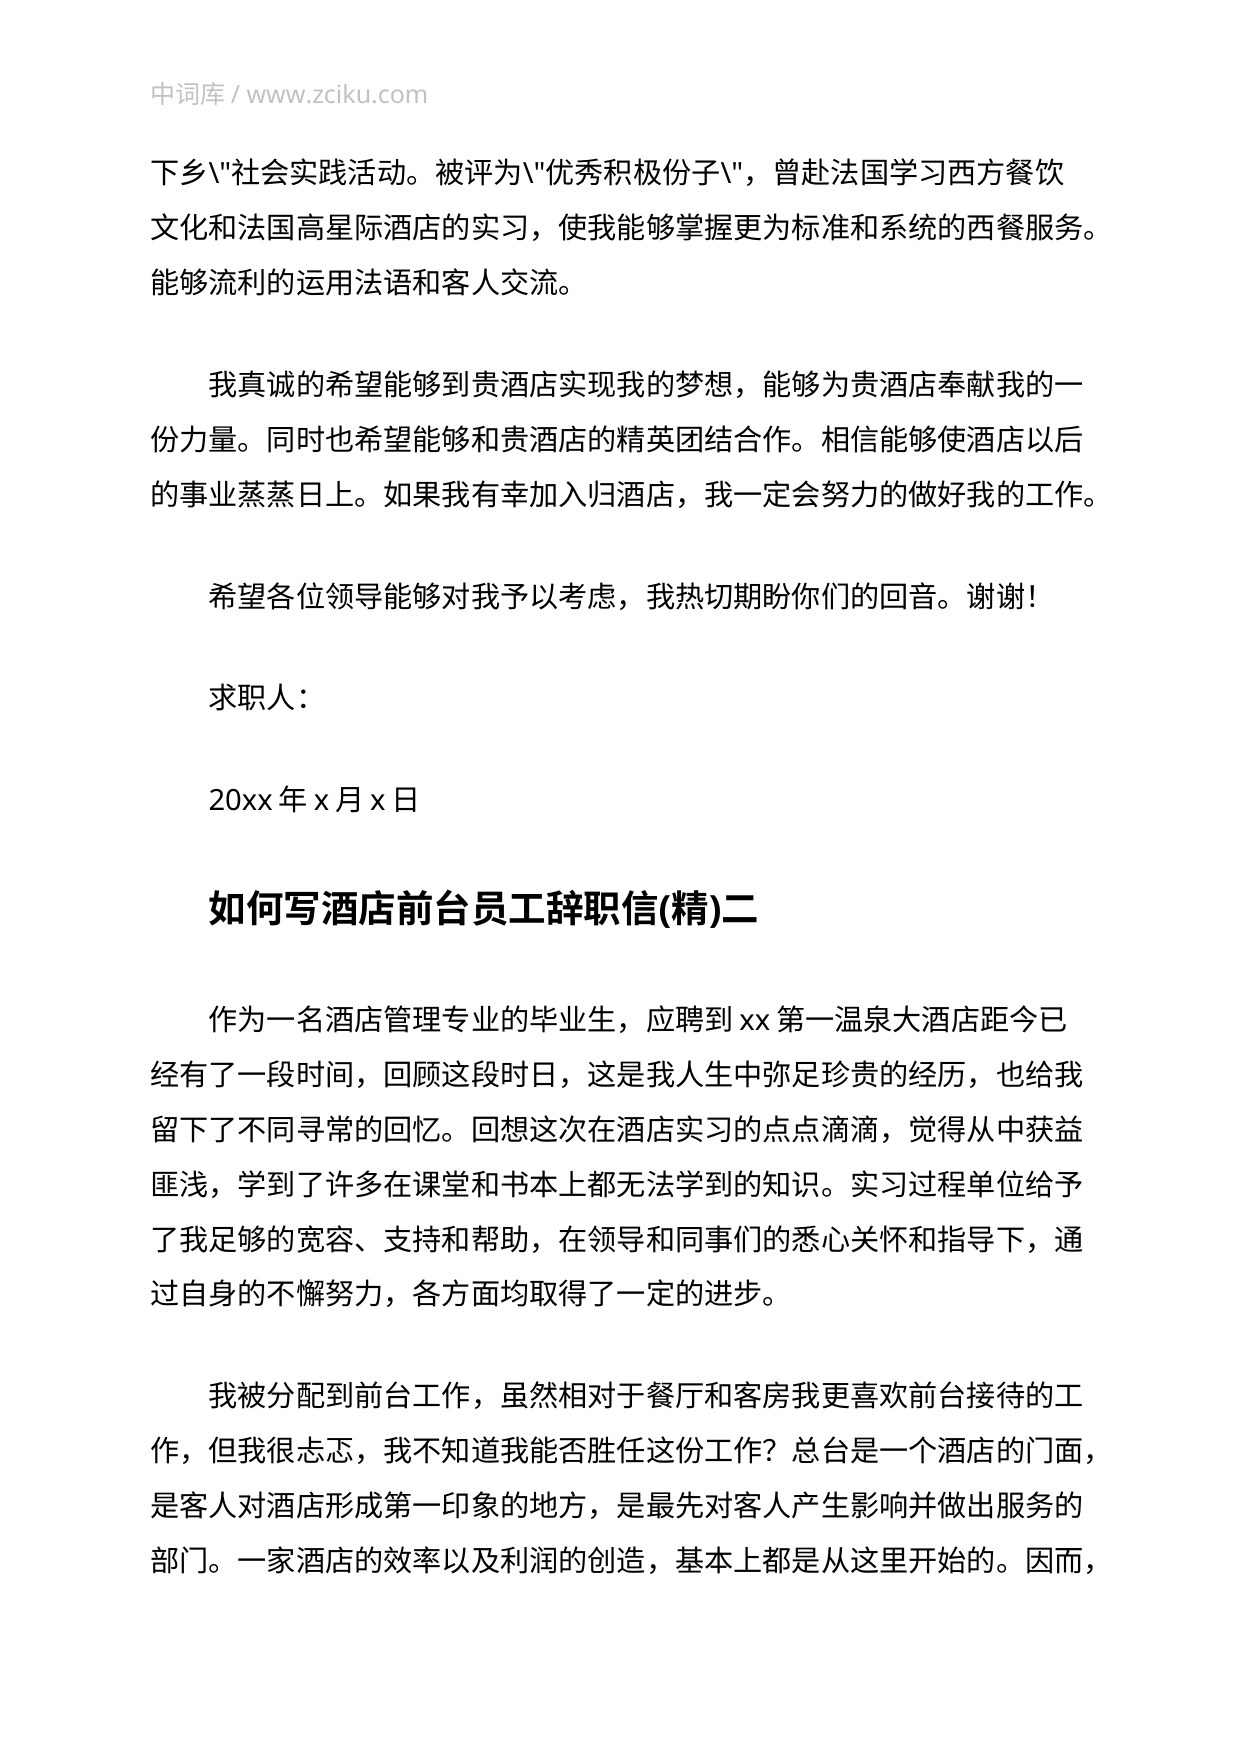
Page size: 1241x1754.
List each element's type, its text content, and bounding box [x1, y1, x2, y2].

text 20xx年x月x日 [150, 777, 1090, 819]
text 求职人： [150, 675, 1090, 717]
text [150, 1373, 1090, 1580]
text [150, 150, 1090, 302]
text 如何写酒店前台员工辞职信(精)二 [150, 879, 1090, 933]
text 希望各位领导能够对我予以考虑，我热切期盼你们的回音。谢谢！ [150, 573, 1090, 616]
text 作为一名酒店管理专业的毕业生，应聘到xx第一温泉大酒店距今已经有了一段时间，回顾这段时日，这是我人生中弥足珍贵的经历，也给我留下了不同寻常的回忆。回想这次在酒店实习的点点滴滴，觉得从中获益匪浅，学到了许多在课堂和书本上都无法学到的知识。实习过程单位给予了我足够的宽容、支持和帮助，在领导和同事们的悉心关怀和指导下，通过自身的不懈努力，各方面均取得了一定的进步。 [150, 996, 1090, 1313]
text 我真诚的希望能够到贵酒店实现我的梦想，能够为贵酒店奉献我的一份力量。同时也希望能够和贵酒店的精英团结合作。相信能够使酒店以后的事业蒸蒸日上。如果我有幸加入归酒店，我一定会努力的做好我的工作。 [150, 362, 1090, 514]
